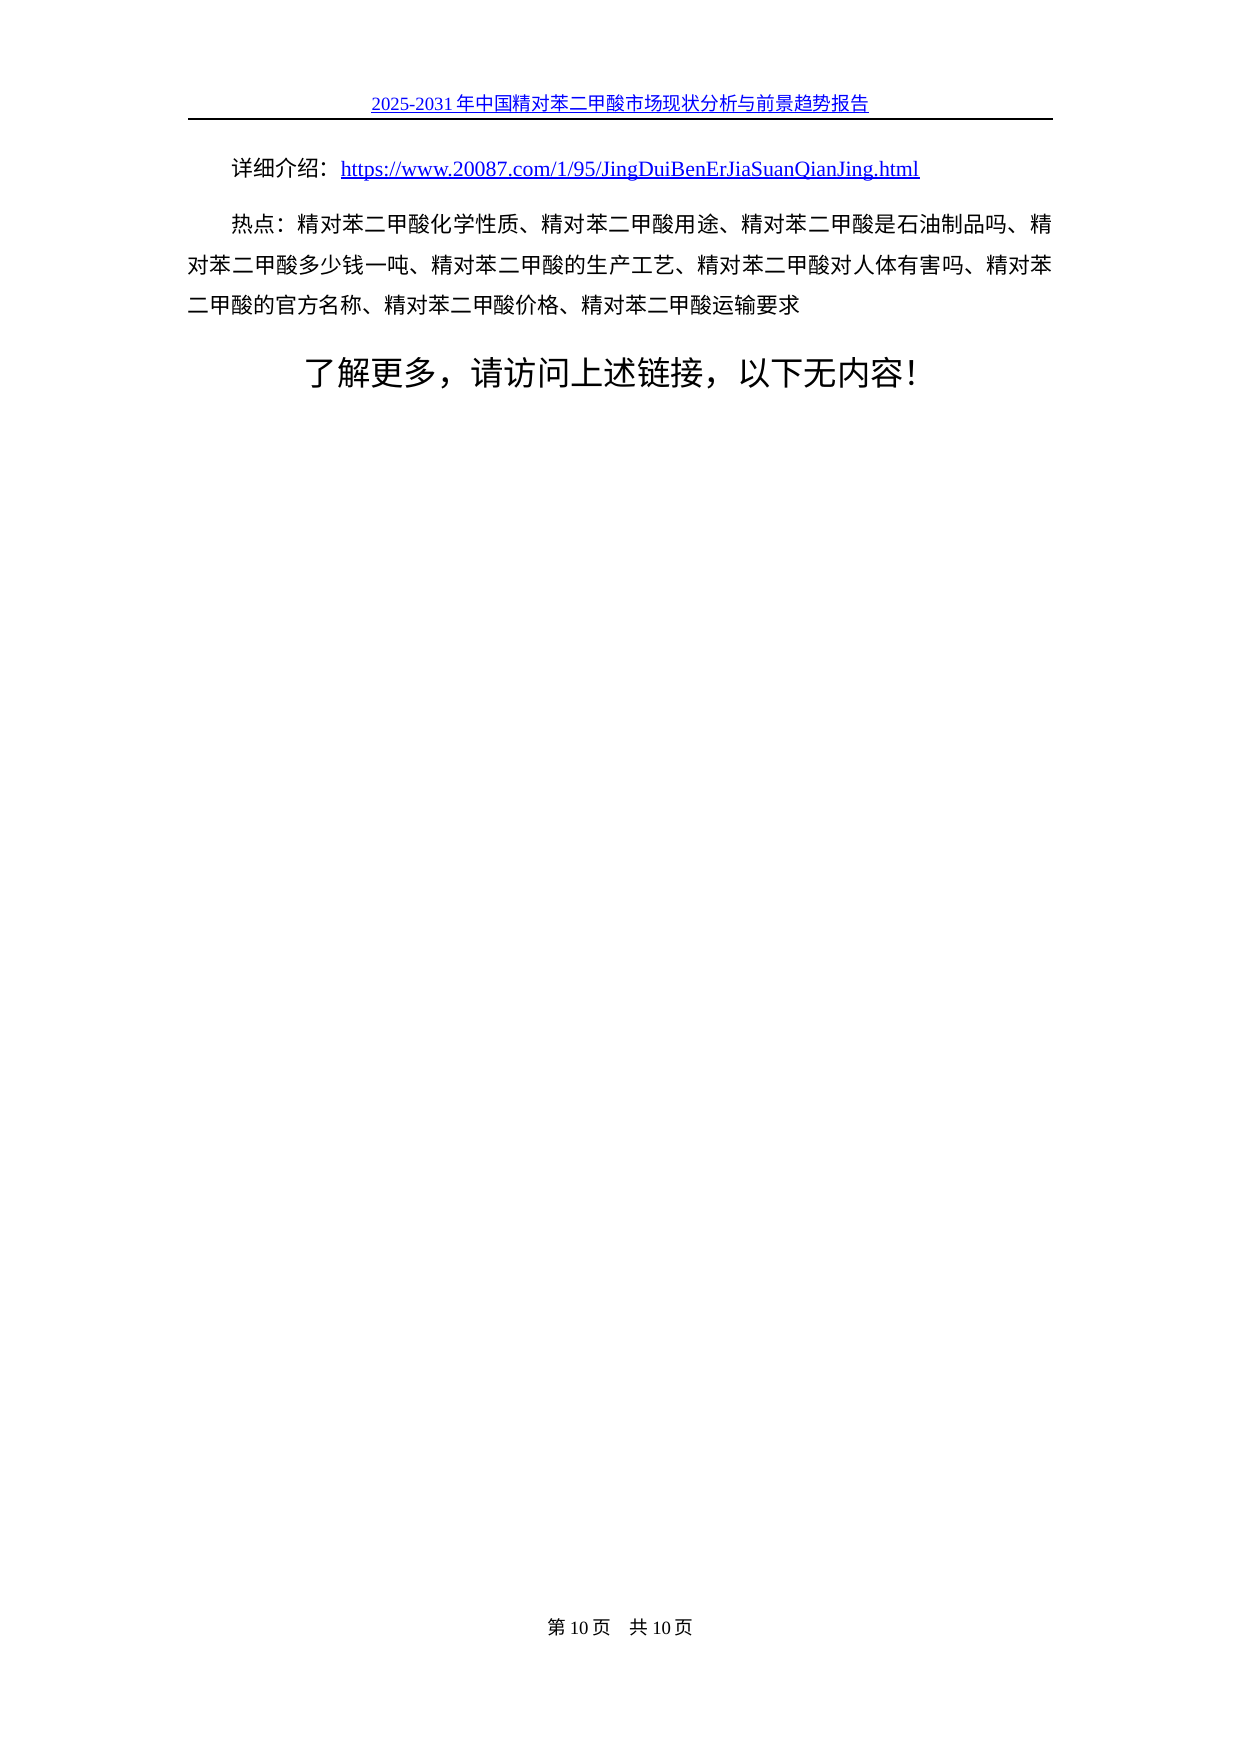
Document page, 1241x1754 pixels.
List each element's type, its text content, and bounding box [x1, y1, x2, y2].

text 热点：精对苯二甲酸化学性质、精对苯二甲酸用途、精对苯二甲酸是石油制品吗、精对苯二甲酸多少钱一吨、精对苯二甲酸的生产工艺、精对苯二甲酸对人体有害吗、精对苯二甲酸的官方名称、精对苯二甲酸价格、精对苯二甲酸运输要求 [187, 207, 1053, 321]
text 详细介绍：https://www.20087.com/1/95/JingDuiBenErJiaSuanQianJing.html [187, 150, 1053, 183]
title 了解更多，请访问上述链接，以下无内容！ [187, 338, 1053, 403]
